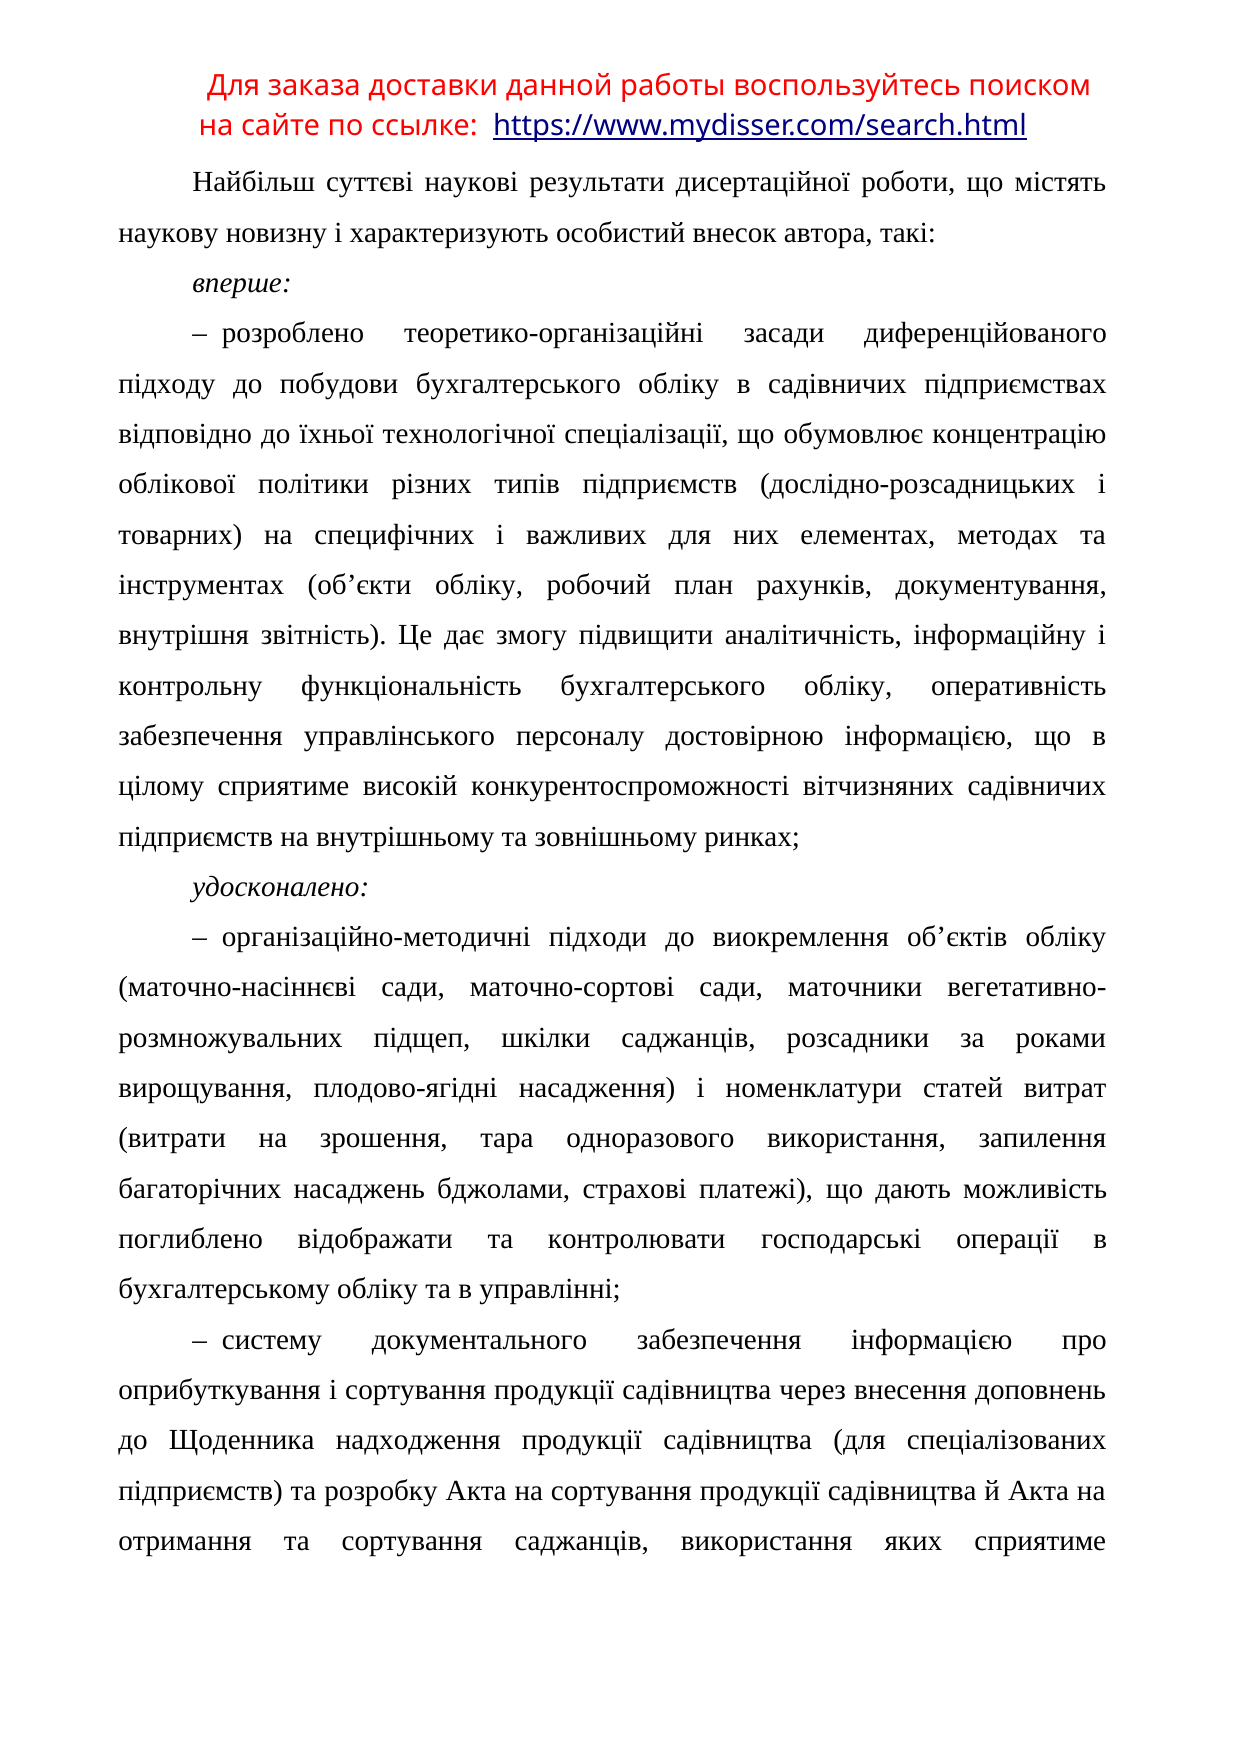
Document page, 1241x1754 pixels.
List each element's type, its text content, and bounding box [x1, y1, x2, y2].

list розроблено теоретико-організаційні засади диференційованого підходу до побудови бухгалтерського обліку в садівничих підприємствах відповідно до їхньої технологічної спеціалізації, що обумовлює концентрацію облікової політики різних типів підприємств (дослідно-розсадницьких і товарних) на специфічних і важливих для них елементах, методах та інструментах (об’єкти обліку, робочий план рахунків, документування, внутрішня звітність). Це дає змогу підвищити аналітичність, інформаційну і контрольну функціональність бухгалтерського обліку, оперативність забезпечення управлінського персоналу достовірною інформацією, що в цілому сприятиме високій конкурентоспроможності вітчизняних садівничих підприємств на внутрішньому та зовнішньому ринках; [118, 316, 1107, 852]
text вперше: [118, 265, 1107, 299]
text удосконалено: [118, 869, 1107, 902]
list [118, 1322, 1107, 1557]
text Найбільш суттєві наукові результати дисертаційної роботи, що містять наукову новизну і характеризують особистий внесок автора, такі: [118, 164, 1107, 248]
list організаційно-методичні підходи до виокремлення об’єктів обліку (маточно-насіннєві сади, маточно-сортові сади, маточники вегетативно- розмножувальних підщеп, шкілки саджанців, розсадники за роками вирощування, плодово-ягідні насадження) і номенклатури статей витрат (витрати на зрошення, тара одноразового використання, запилення багаторічних насаджень бджолами, страхові платежі), що дають можливість поглиблено відображати та контролювати господарські операції в бухгалтерському обліку та в управлінні; [118, 919, 1107, 1305]
